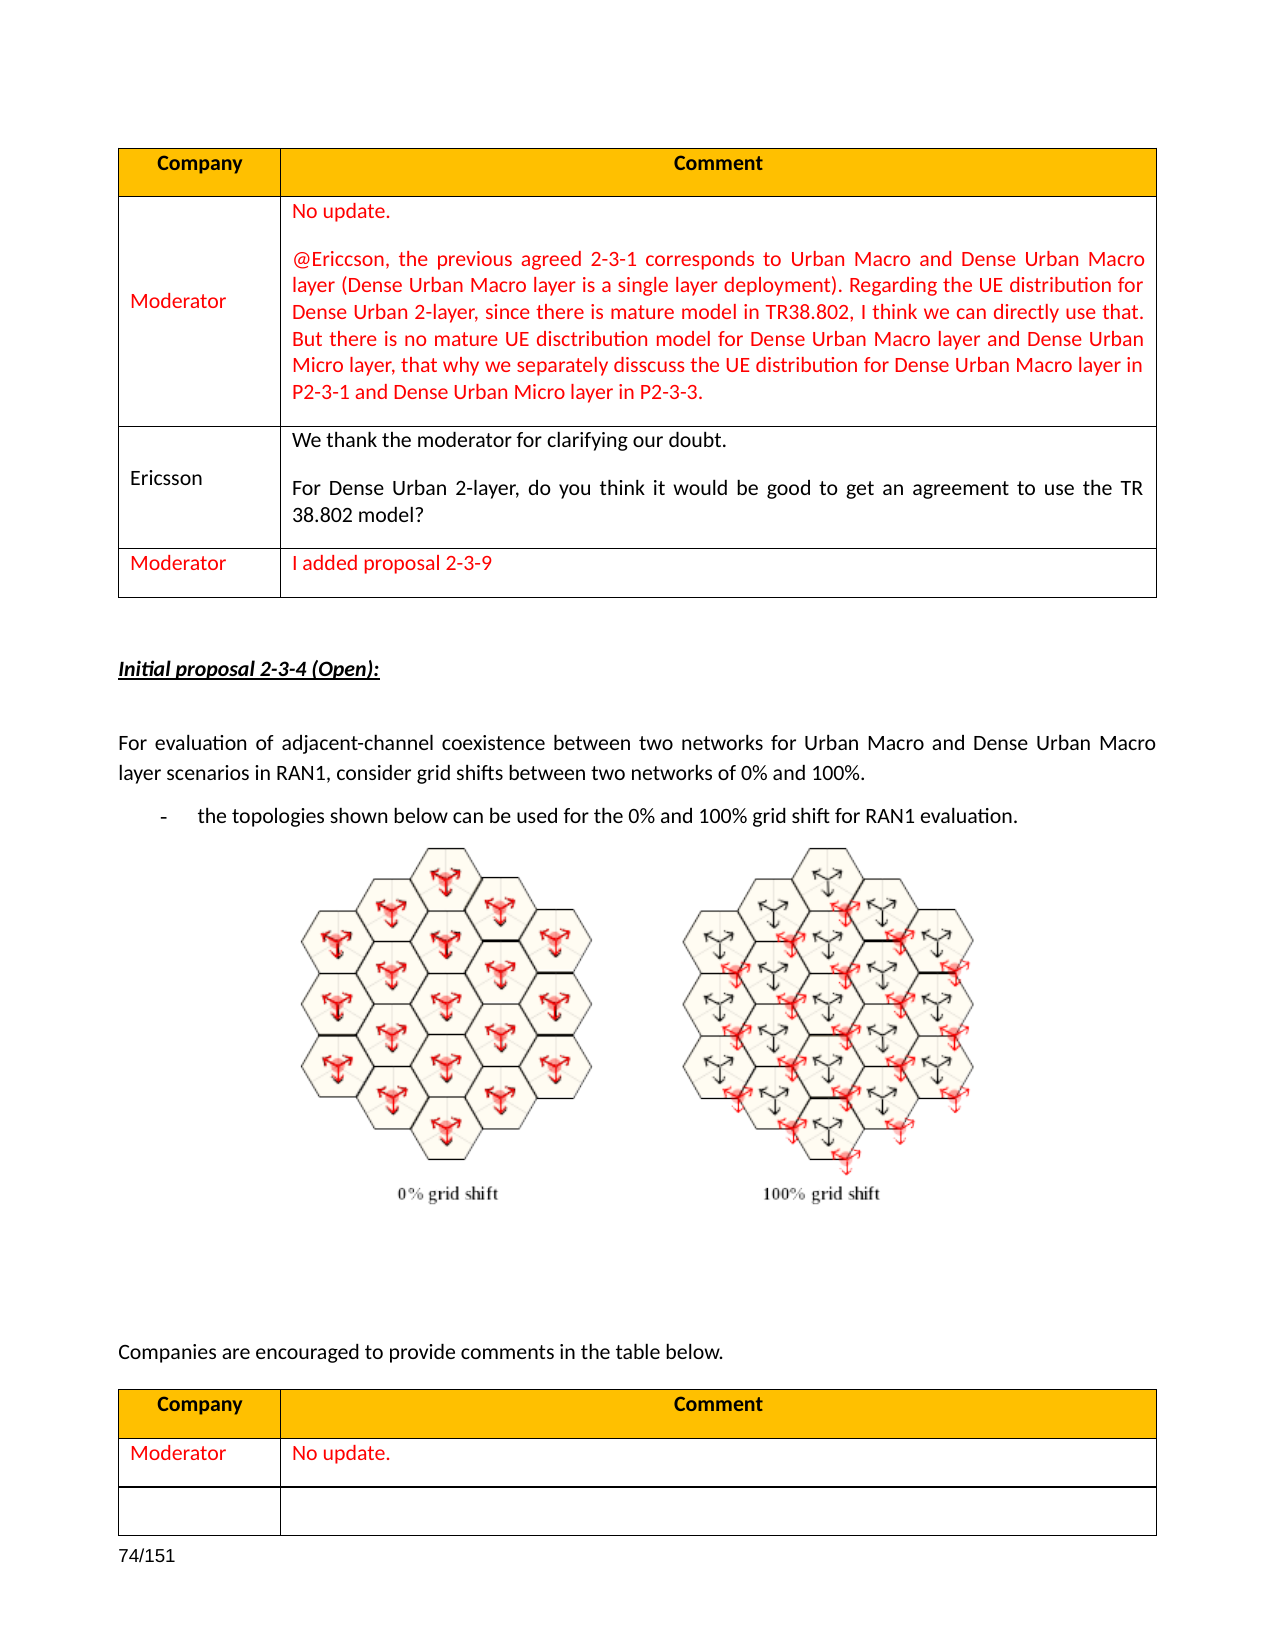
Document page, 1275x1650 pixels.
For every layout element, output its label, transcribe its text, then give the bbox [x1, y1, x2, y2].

table_cell Moderator [119, 197, 280, 426]
table_cell [281, 1488, 1156, 1535]
text For evaluation of adjacent-channel coexistence between two networks for Urban Macro and Dense Urban Macro layer scenarios in RAN1, consider grid shifts between two networks of 0% and 100%. [118, 729, 1157, 786]
table_cell We thank the moderator for clarifying our doubt. For Dense Urban 2-layer, do you think it would be good to get an agreement to use the TR 38.802 model? [281, 427, 1156, 548]
table_header Comment [281, 149, 1156, 196]
table_cell I added proposal 2-3-9 [281, 549, 1156, 597]
text Companies are encouraged to provide comments in the table below. [118, 1338, 1157, 1364]
table_header Company [119, 1390, 280, 1438]
table_cell Moderator [119, 1439, 280, 1486]
table_header Company [119, 149, 280, 196]
table_cell Moderator [119, 549, 280, 597]
list the topologies shown below can be used for the 0% and 100% grid shift for RAN1 evaluation. [160, 802, 1157, 829]
table_cell Ericsson [119, 427, 280, 548]
table_cell [119, 1488, 280, 1535]
table_cell No update. [281, 1439, 1156, 1486]
table_header Comment [281, 1390, 1156, 1438]
subtitle Initial proposal 2-3-4 (Open): [118, 656, 1157, 682]
table_cell No update. @Ericcson, the previous agreed 2-3-1 corresponds to Urban Macro and Dense Urban Macro layer (Dense Urban Macro layer is a single layer deployment). Regarding the UE distribution for Dense Urban 2-layer, since there is mature model in TR38.802, I think we can directly use that. But there is no mature UE disctribution model for Dense Urban Macro layer and Dense Urban Micro layer, that why we separately disscuss the UE distribution for Dense Urban Macro layer in P2-3-1 and Dense Urban Micro layer in P2-3-3. [281, 197, 1156, 426]
